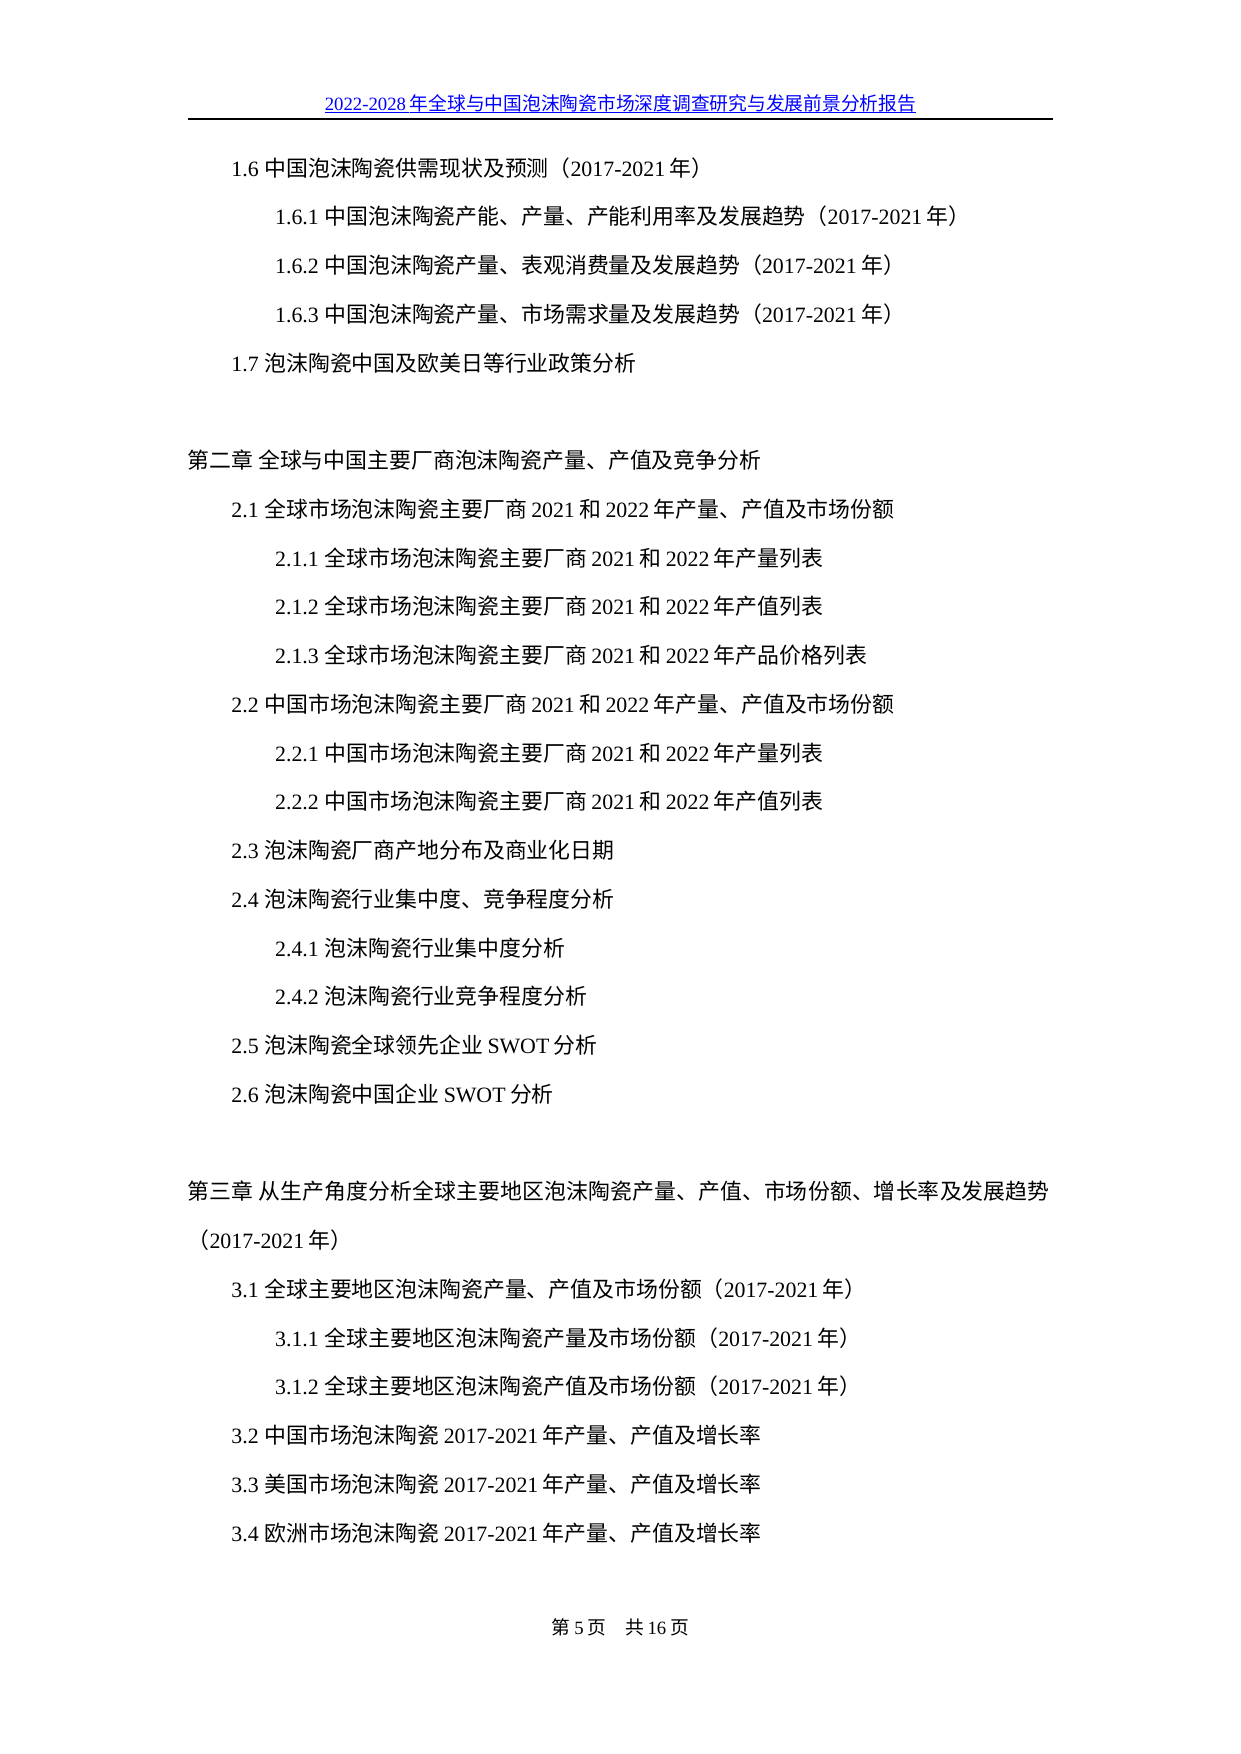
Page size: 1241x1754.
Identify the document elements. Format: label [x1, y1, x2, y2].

text [187, 150, 1053, 1548]
